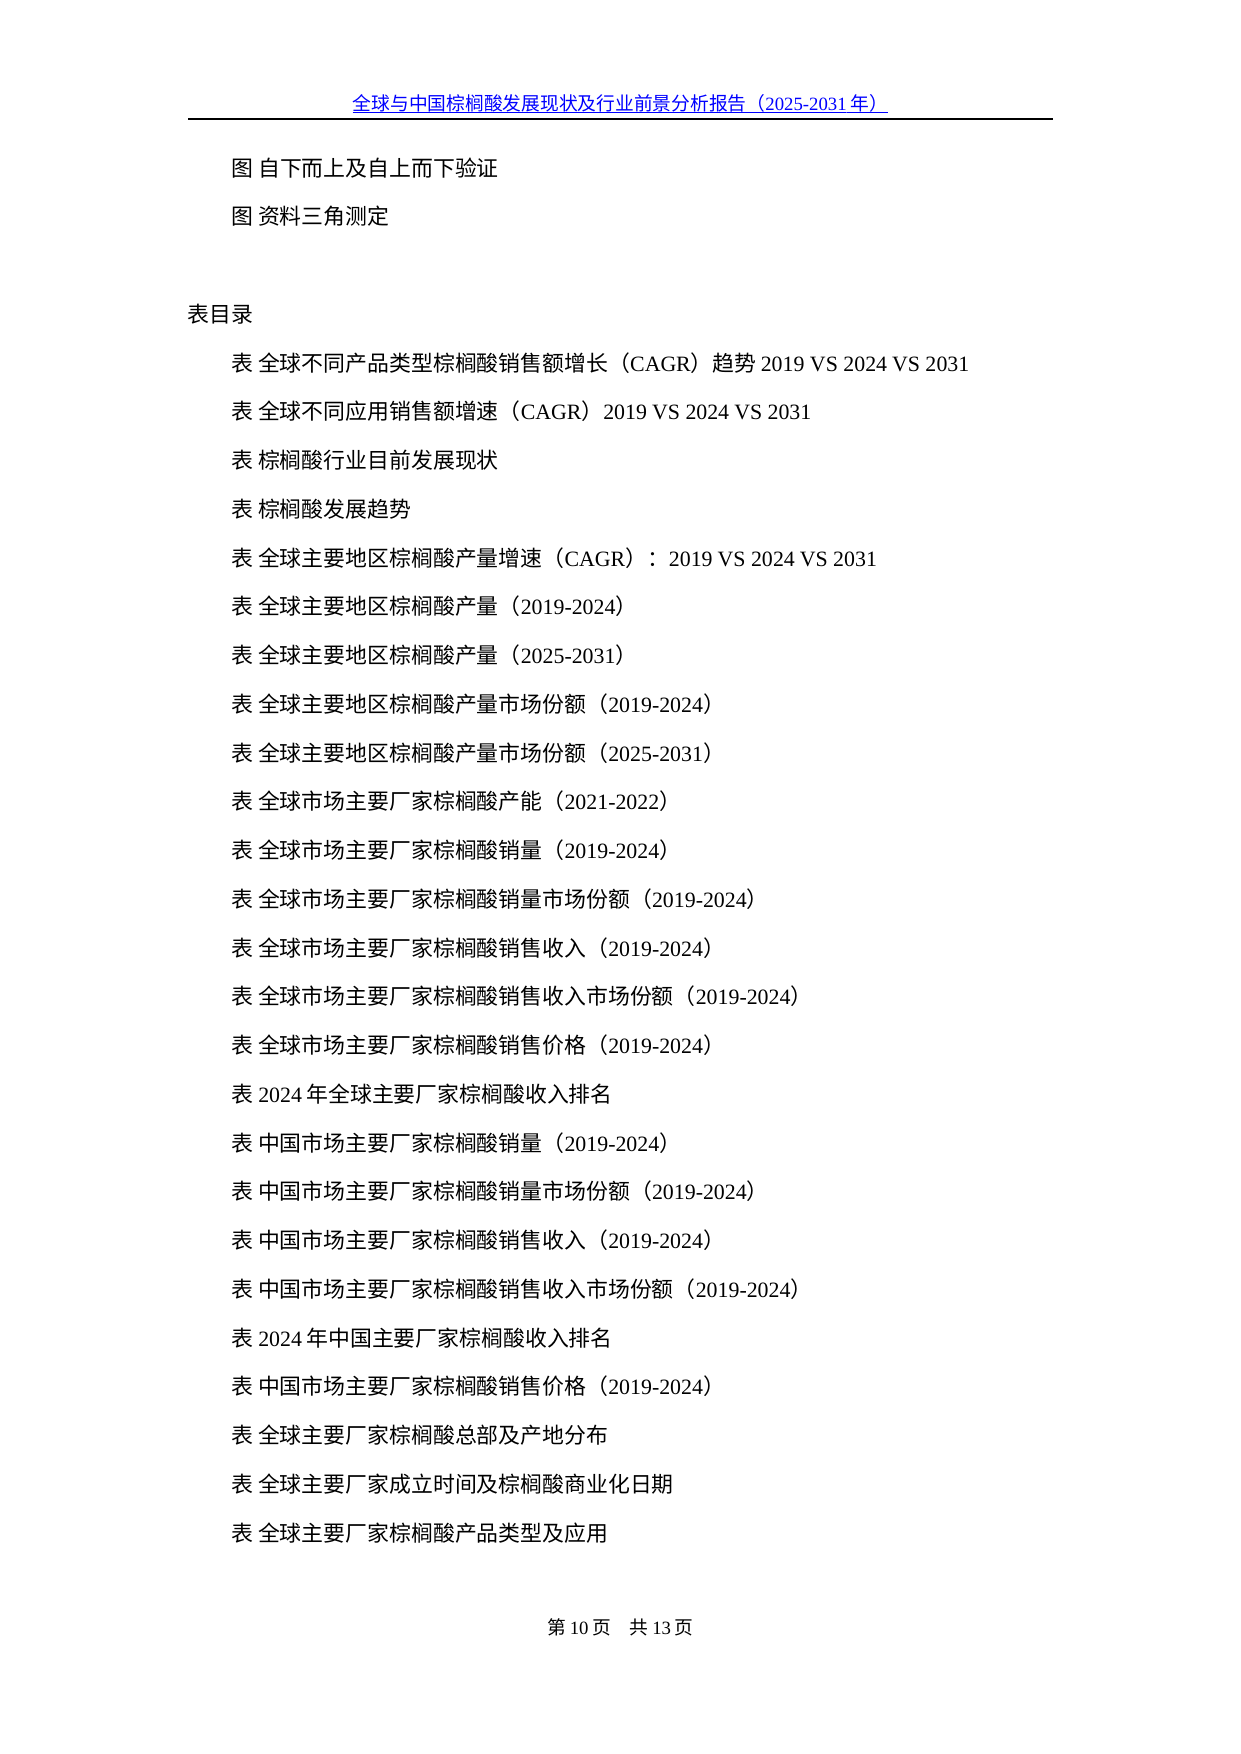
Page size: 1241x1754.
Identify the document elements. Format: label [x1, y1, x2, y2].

text [187, 150, 1053, 1548]
